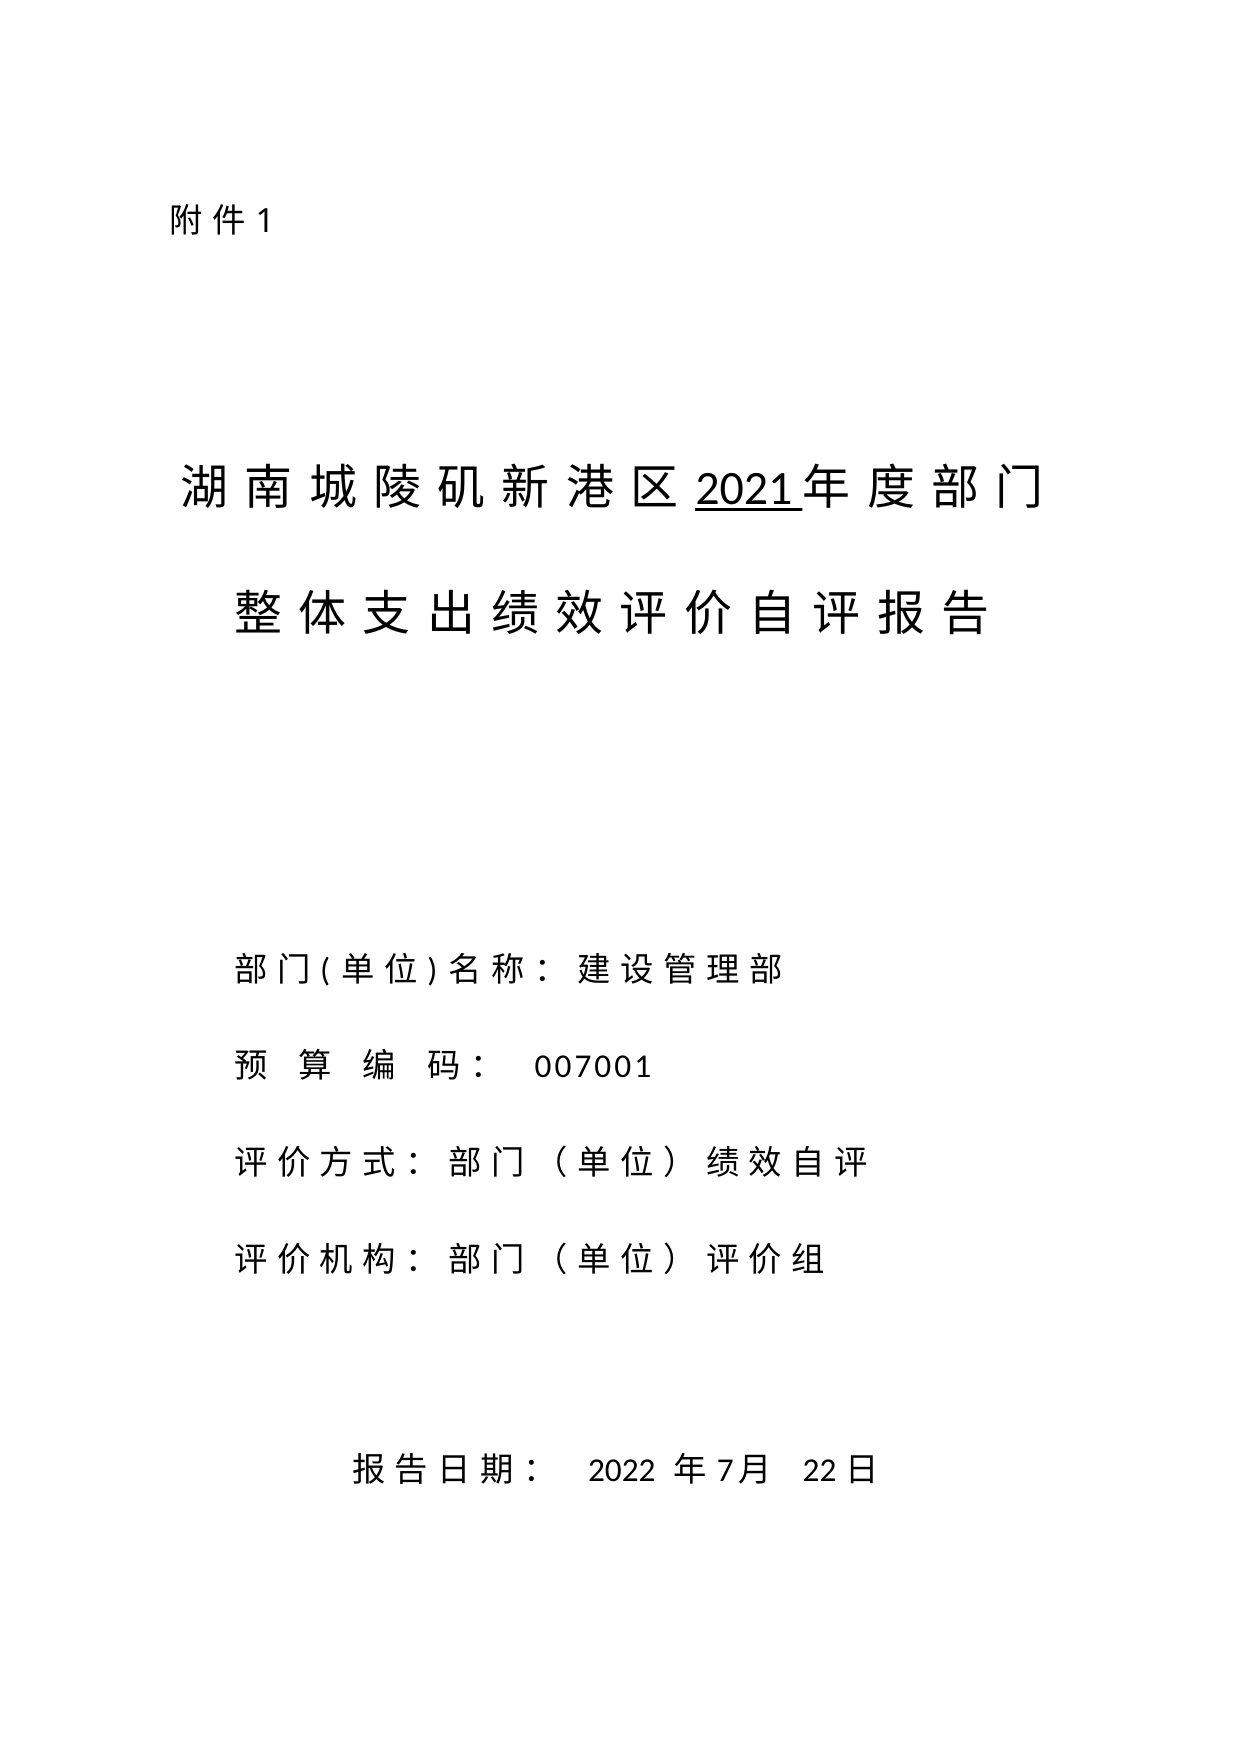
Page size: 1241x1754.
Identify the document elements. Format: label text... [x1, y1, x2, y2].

text 报告日期： 2022年7月 22日 [169, 1436, 1071, 1498]
text 整体支出绩效评价自评报告 [169, 546, 1071, 672]
text 评价机构：部门（单位）评价组 [169, 1226, 1071, 1288]
text 预 算 编 码：007001 [169, 1032, 1071, 1095]
text 部门(单位)名称：建设管理部 [169, 935, 1071, 998]
text 湖南城陵矶新港区2021年度部门 [169, 421, 1071, 546]
text 附件1 [169, 187, 1071, 250]
text 评价方式：部门（单位）绩效自评 [169, 1129, 1071, 1192]
